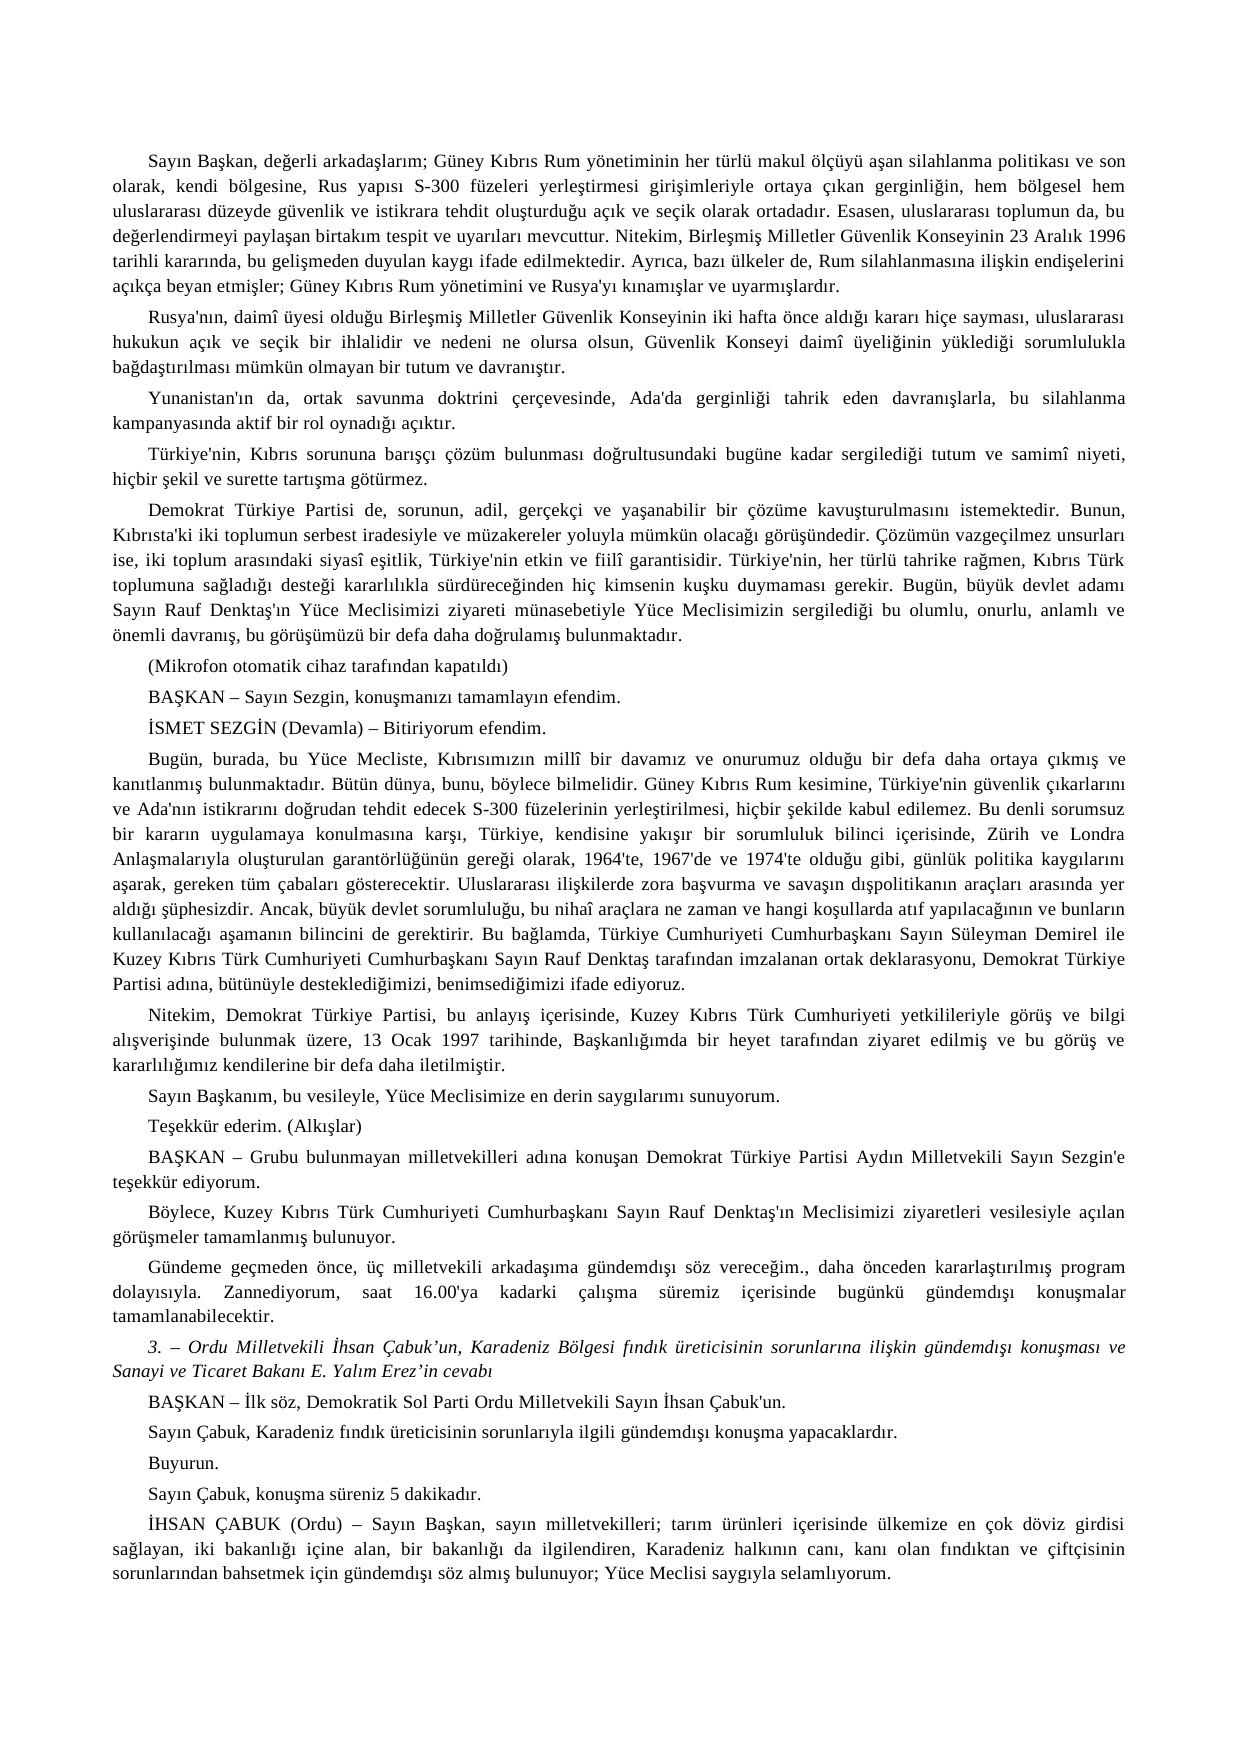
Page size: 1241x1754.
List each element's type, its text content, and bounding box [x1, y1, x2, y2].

text İHSAN ÇABUK (Ordu) – Sayın Başkan, sayın milletvekilleri; tarım ürünleri içerisinde ülkemize en çok döviz girdisi sağlayan, iki bakanlığı içine alan, bir bakanlığı da ilgilendiren, Karadeniz halkının canı, kanı olan fındıktan ve çiftçisinin sorunlarından bahsetmek için gündemdışı söz almış bulunuyor; Yüce Meclisi saygıyla selamlıyorum. [112, 1511, 1128, 1585]
text (Mikrofon otomatik cihaz tarafından kapatıldı) [112, 652, 1128, 677]
text Yunanistan'ın da, ortak savunma doktrini çerçevesinde, Ada'da gerginliği tahrik eden davranışlarla, bu silahlanma kampanyasında aktif bir rol oynadığı açıktır. [112, 384, 1128, 434]
text Gündeme geçmeden önce, üç milletvekili arkadaşıma gündemdışı söz vereceğim., daha önceden kararlaştırılmış program dolayısıyla. Zannediyorum, saat 16.00'ya kadarki çalışma süremiz içerisinde bugünkü gündemdışı konuşmalar tamamlanabilecektir. [112, 1254, 1128, 1328]
text İSMET SEZGİN (Devamla) – Bitiriyorum efendim. [112, 714, 1128, 739]
text BAŞKAN – İlk söz, Demokratik Sol Parti Ordu Milletvekili Sayın İhsan Çabuk'un. [112, 1389, 1128, 1413]
text Sayın Çabuk, konuşma süreniz 5 dakikadır. [112, 1480, 1128, 1505]
text Rusya'nın, daimî üyesi olduğu Birleşmiş Milletler Güvenlik Konseyinin iki hafta önce aldığı kararı hiçe sayması, uluslararası hukukun açık ve seçik bir ihlalidir ve nedeni ne olursa olsun, Güvenlik Konseyi daimî üyeliğinin yüklediği sorumlulukla bağdaştırılması mümkün olmayan bir tutum ve davranıştır. [112, 303, 1128, 378]
text BAŞKAN – Sayın Sezgin, konuşmanızı tamamlayın efendim. [112, 683, 1128, 708]
text Teşekkür ederim. (Alkışlar) [112, 1113, 1128, 1138]
text Nitekim, Demokrat Türkiye Partisi, bu anlayış içerisinde, Kuzey Kıbrıs Türk Cumhuriyeti yetkilileriyle görüş ve bilgi alışverişinde bulunmak üzere, 13 Ocak 1997 tarihinde, Başkanlığımda bir heyet tarafından ziyaret edilmiş ve bu görüş ve kararlılığımız kendilerine bir defa daha iletilmiştir. [112, 1001, 1128, 1076]
text Böylece, Kuzey Kıbrıs Türk Cumhuriyeti Cumhurbaşkanı Sayın Rauf Denktaş'ın Meclisimizi ziyaretleri vesilesiyle açılan görüşmeler tamamlanmış bulunuyor. [112, 1199, 1128, 1248]
text Sayın Başkanım, bu vesileyle, Yüce Meclisimize en derin saygılarımı sunuyorum. [112, 1082, 1128, 1107]
text 3. – Ordu Milletvekili İhsan Çabuk’un, Karadeniz Bölgesi fındık üreticisinin sorunlarına ilişkin gündemdışı konuşması ve Sanayi ve Ticaret Bakanı E. Yalım Erez’in cevabı [112, 1334, 1128, 1383]
text Türkiye'nin, Kıbrıs sorununa barışçı çözüm bulunması doğrultusundaki bugüne kadar sergilediği tutum ve samimî niyeti, hiçbir şekil ve surette tartışma götürmez. [112, 440, 1128, 490]
text Sayın Çabuk, Karadeniz fındık üreticisinin sorunlarıyla ilgili gündemdışı konuşma yapacaklardır. [112, 1419, 1128, 1444]
text Buyurun. [112, 1450, 1128, 1474]
text Demokrat Türkiye Partisi de, sorunun, adil, gerçekçi ve yaşanabilir bir çözüme kavuşturulmasını istemektedir. Bunun, Kıbrısta'ki iki toplumun serbest iradesiyle ve müzakereler yoluyla mümkün olacağı görüşündedir. Çözümün vazgeçilmez unsurları ise, iki toplum arasındaki siyasî eşitlik, Türkiye'nin etkin ve fiilî garantisidir. Türkiye'nin, her türlü tahrike rağmen, Kıbrıs Türk toplumuna sağladığı desteği kararlılıkla sürdüreceğinden hiç kimsenin kuşku duymaması gerekir. Bugün, büyük devlet adamı Sayın Rauf Denktaş'ın Yüce Meclisimizi ziyareti münasebetiyle Yüce Meclisimizin sergilediği bu olumlu, onurlu, anlamlı ve önemli davranış, bu görüşümüzü bir defa daha doğrulamış bulunmaktadır. [112, 496, 1128, 646]
text BAŞKAN – Grubu bulunmayan milletvekilleri adına konuşan Demokrat Türkiye Partisi Aydın Milletvekili Sayın Sezgin'e teşekkür ediyorum. [112, 1144, 1128, 1193]
text Sayın Başkan, değerli arkadaşlarım; Güney Kıbrıs Rum yönetiminin her türlü makul ölçüyü aşan silahlanma politikası ve son olarak, kendi bölgesine, Rus yapısı S-300 füzeleri yerleştirmesi girişimleriyle ortaya çıkan gerginliğin, hem bölgesel hem uluslararası düzeyde güvenlik ve istikrara tehdit oluşturduğu açık ve seçik olarak ortadadır. Esasen, uluslararası toplumun da, bu değerlendirmeyi paylaşan birtakım tespit ve uyarıları mevcuttur. Nitekim, Birleşmiş Milletler Güvenlik Konseyinin 23 Aralık 1996 tarihli kararında, bu gelişmeden duyulan kaygı ifade edilmektedir. Ayrıca, bazı ülkeler de, Rum silahlanmasına ilişkin endişelerini açıkça beyan etmişler; Güney Kıbrıs Rum yönetimini ve Rusya'yı kınamışlar ve uyarmışlardır. [112, 148, 1128, 298]
text Bugün, burada, bu Yüce Mecliste, Kıbrısımızın millî bir davamız ve onurumuz olduğu bir defa daha ortaya çıkmış ve kanıtlanmış bulunmaktadır. Bütün dünya, bunu, böylece bilmelidir. Güney Kıbrıs Rum kesimine, Türkiye'nin güvenlik çıkarlarını ve Ada'nın istikrarını doğrudan tehdit edecek S-300 füzelerinin yerleştirilmesi, hiçbir şekilde kabul edilemez. Bu denli sorumsuz bir kararın uygulamaya konulmasına karşı, Türkiye, kendisine yakışır bir sorumluluk bilinci içerisinde, Zürih ve Londra Anlaşmalarıyla oluşturulan garantörlüğünün gereği olarak, 1964'te, 1967'de ve 1974'te olduğu gibi, günlük politika kaygılarını aşarak, gereken tüm çabaları gösterecektir. Uluslararası ilişkilerde zora başvurma ve savaşın dışpolitikanın araçları arasında yer aldığı şüphesizdir. Ancak, büyük devlet sorumluluğu, bu nihaî araçlara ne zaman ve hangi koşullarda atıf yapılacağının ve bunların kullanılacağı aşamanın bilincini de gerektirir. Bu bağlamda, Türkiye Cumhuriyeti Cumhurbaşkanı Sayın Süleyman Demirel ile Kuzey Kıbrıs Türk Cumhuriyeti Cumhurbaşkanı Sayın Rauf Denktaş tarafından imzalanan ortak deklarasyonu, Demokrat Türkiye Partisi adına, bütünüyle desteklediğimizi, benimsediğimizi ifade ediyoruz. [112, 745, 1128, 995]
